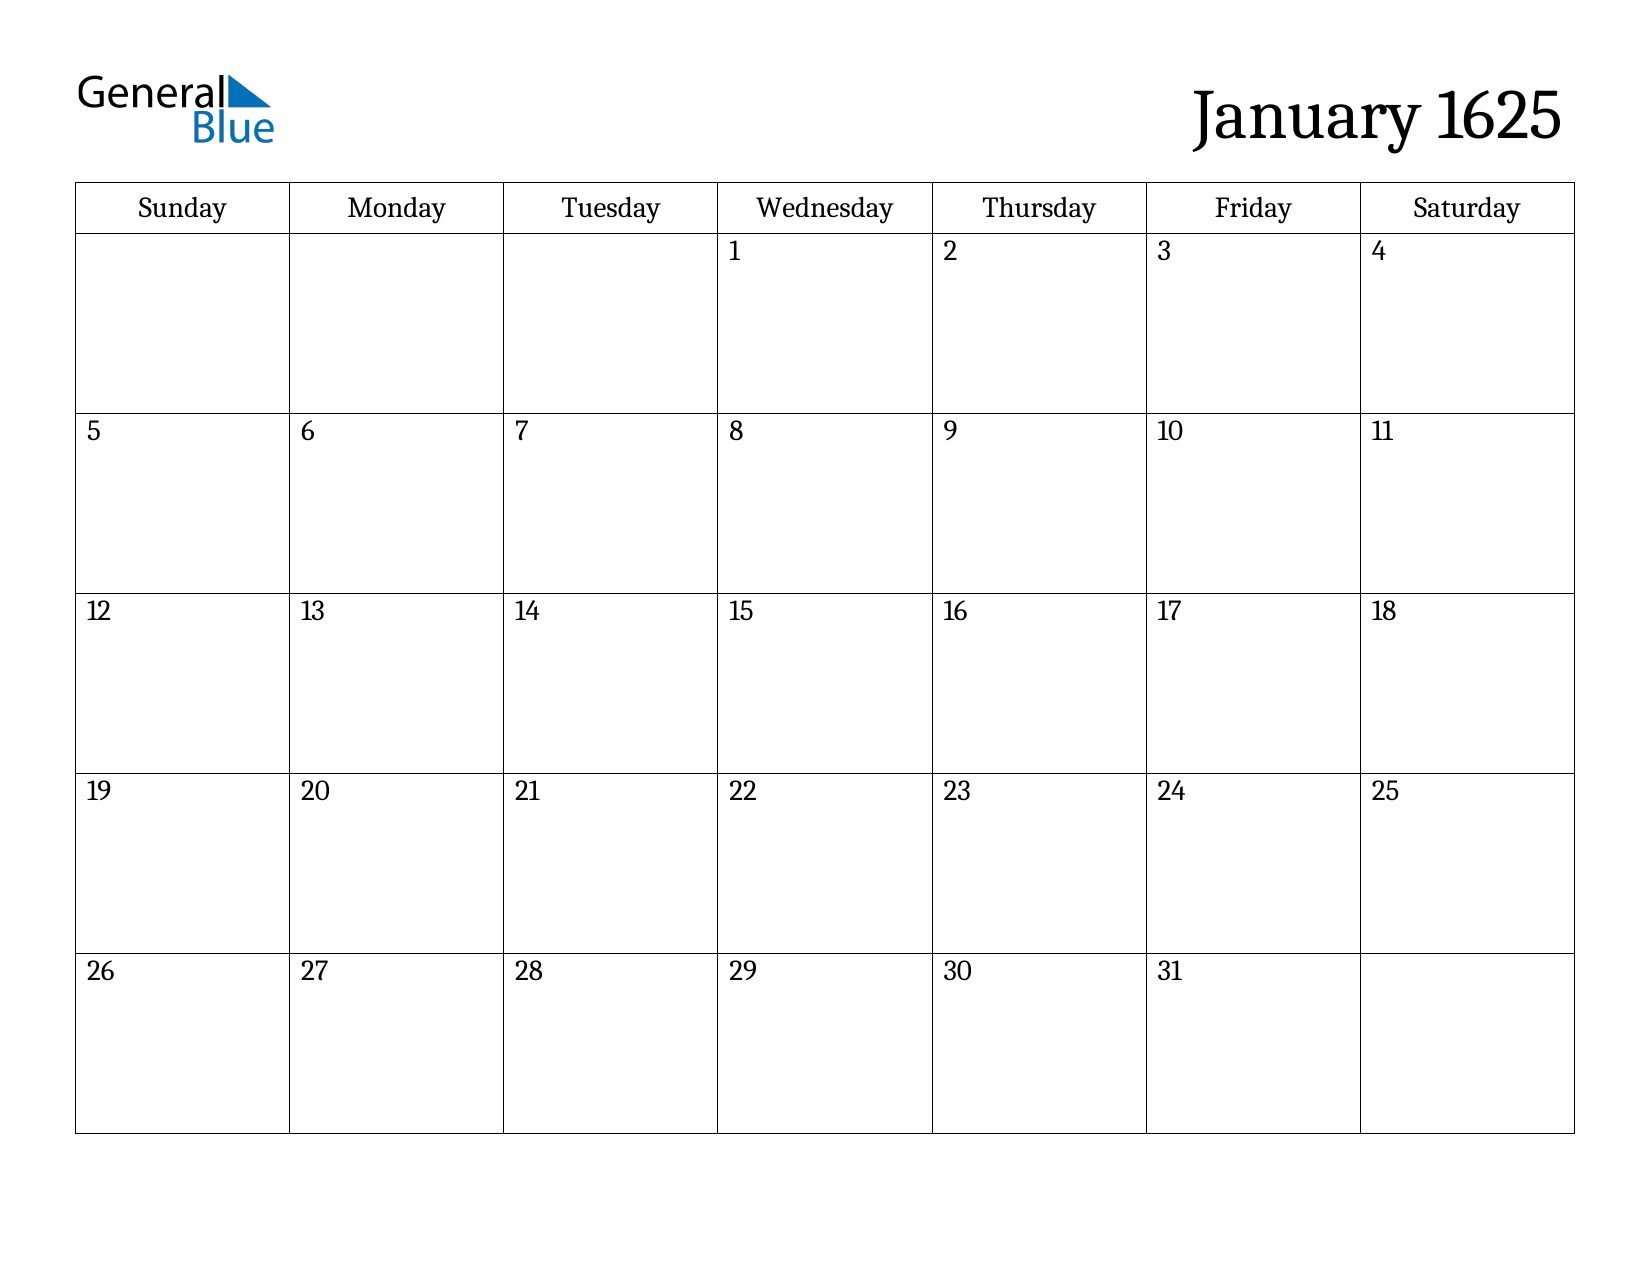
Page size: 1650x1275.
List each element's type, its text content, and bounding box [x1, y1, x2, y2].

table_cell [76, 448, 289, 593]
table_cell 11 [1361, 414, 1574, 447]
table_cell [718, 808, 932, 953]
table_cell 30 [933, 954, 1146, 987]
table_cell [504, 234, 717, 267]
table_cell [76, 988, 289, 1133]
table_cell Wednesday [718, 183, 932, 233]
table_cell [933, 267, 1146, 413]
table_cell 10 [1147, 414, 1360, 447]
table_cell [290, 267, 503, 413]
table_cell 8 [718, 414, 932, 447]
table_cell 23 [933, 774, 1146, 807]
table_cell Saturday [1361, 183, 1574, 233]
table_cell 17 [1147, 594, 1360, 627]
table_cell Friday [1147, 183, 1360, 233]
table_cell [718, 627, 932, 773]
table_cell 31 [1147, 954, 1360, 987]
table_cell 16 [933, 594, 1146, 627]
table_cell [933, 988, 1146, 1133]
table_cell [504, 267, 717, 413]
table_cell [504, 988, 717, 1133]
table_cell [718, 448, 932, 593]
table_cell [1361, 988, 1574, 1133]
picture [78, 75, 274, 143]
table_cell 15 [718, 594, 932, 627]
table_cell [290, 448, 503, 593]
table_header January 1625 [504, 75, 1574, 182]
table_cell 13 [290, 594, 503, 627]
table_cell [1147, 988, 1360, 1133]
table_cell [1147, 448, 1360, 593]
table_cell 22 [718, 774, 932, 807]
table_cell [76, 234, 289, 267]
table_cell [1361, 954, 1574, 987]
table_cell 14 [504, 594, 717, 627]
table_cell Tuesday [504, 183, 717, 233]
table_cell 12 [76, 594, 289, 627]
table_cell 3 [1147, 234, 1360, 267]
table_header [76, 75, 503, 182]
table_cell 19 [76, 774, 289, 807]
table_cell [1361, 627, 1574, 773]
table_cell Monday [290, 183, 503, 233]
table_cell 27 [290, 954, 503, 987]
table_cell 24 [1147, 774, 1360, 807]
table_cell 5 [76, 414, 289, 447]
table_cell Sunday [76, 183, 289, 233]
table_cell 6 [290, 414, 503, 447]
table_cell [290, 988, 503, 1133]
table_cell [504, 448, 717, 593]
table_cell [1147, 267, 1360, 413]
table_cell [504, 808, 717, 953]
table_cell 29 [718, 954, 932, 987]
table_cell [290, 808, 503, 953]
table_cell 25 [1361, 774, 1574, 807]
table_cell [76, 627, 289, 773]
table_cell Thursday [933, 183, 1146, 233]
table_cell [718, 267, 932, 413]
table_cell 7 [504, 414, 717, 447]
table_cell 4 [1361, 234, 1574, 267]
table_cell [1147, 808, 1360, 953]
table_cell [504, 627, 717, 773]
table_cell [1147, 627, 1360, 773]
table_cell [1361, 808, 1574, 953]
table_cell [1361, 267, 1574, 413]
table_cell 28 [504, 954, 717, 987]
table_cell 1 [718, 234, 932, 267]
table_cell 18 [1361, 594, 1574, 627]
table_cell 26 [76, 954, 289, 987]
table_cell [933, 808, 1146, 953]
table_cell 20 [290, 774, 503, 807]
table_cell 21 [504, 774, 717, 807]
table_cell [1361, 448, 1574, 593]
table_cell [76, 808, 289, 953]
table_cell [933, 627, 1146, 773]
table_cell [933, 448, 1146, 593]
table_cell [290, 627, 503, 773]
table_cell [718, 988, 932, 1133]
table_cell 9 [933, 414, 1146, 447]
table_cell 2 [933, 234, 1146, 267]
table_cell [76, 267, 289, 413]
table_cell [290, 234, 503, 267]
